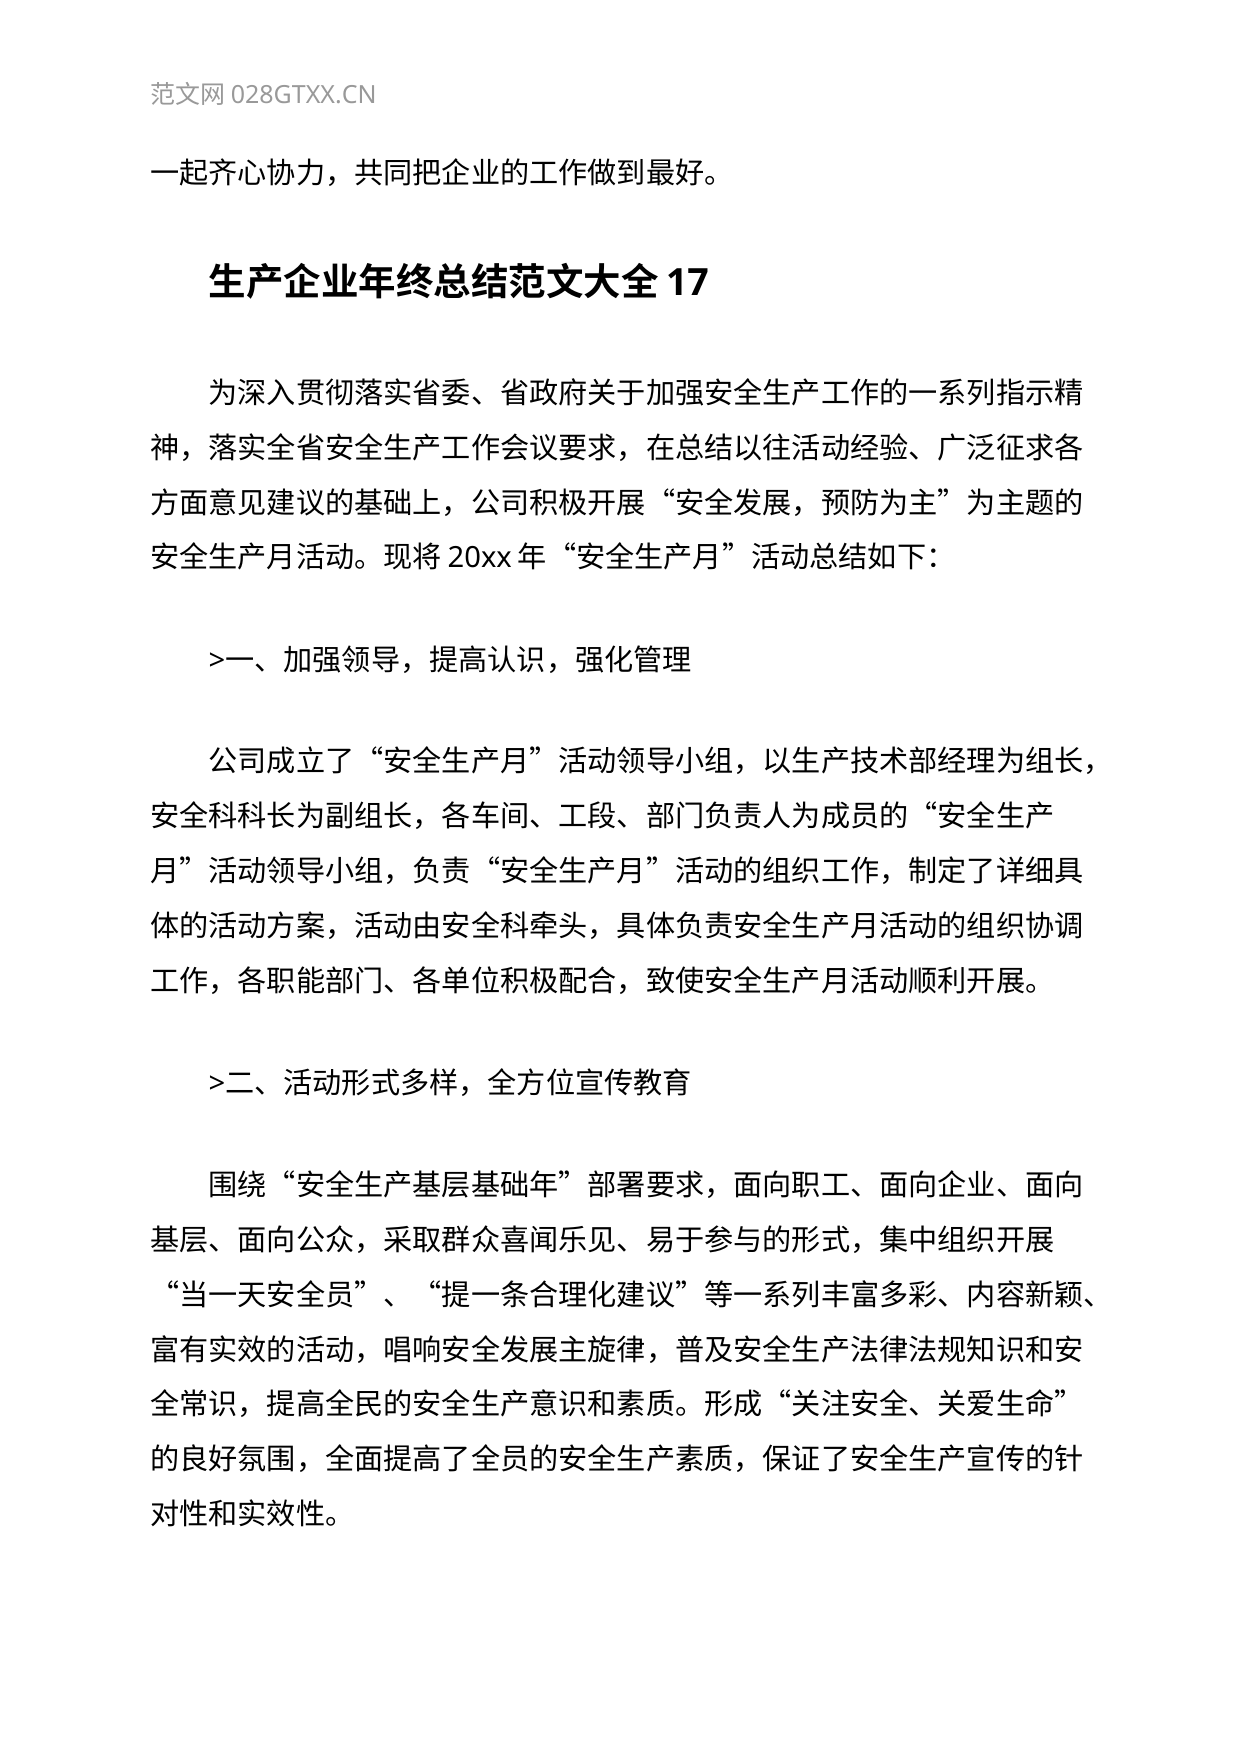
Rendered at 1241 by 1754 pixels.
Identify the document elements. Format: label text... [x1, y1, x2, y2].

text 为深入贯彻落实省委、省政府关于加强安全生产工作的一系列指示精神，落实全省安全生产工作会议要求，在总结以往活动经验、广泛征求各方面意见建议的基础上，公司积极开展“安全发展，预防为主”为主题的安全生产月活动。现将20xx年“安全生产月”活动总结如下： [150, 369, 1090, 576]
text 公司成立了“安全生产月”活动领导小组，以生产技术部经理为组长，安全科科长为副组长，各车间、工段、部门负责人为成员的“安全生产月”活动领导小组，负责“安全生产月”活动的组织工作，制定了详细具体的活动方案，活动由安全科牵头，具体负责安全生产月活动的组织协调工作，各职能部门、各单位积极配合，致使安全生产月活动顺利开展。 [150, 738, 1090, 1000]
text 围绕“安全生产基层基础年”部署要求，面向职工、面向企业、面向基层、面向公众，采取群众喜闻乐见、易于参与的形式，集中组织开展“当一天安全员”、“提一条合理化建议”等一系列丰富多彩、内容新颖、富有实效的活动，唱响安全发展主旋律，普及安全生产法律法规知识和安全常识，提高全民的安全生产意识和素质。形成“关注安全、关爱生命”的良好氛围，全面提高了全员的安全生产素质，保证了安全生产宣传的针对性和实效性。 [150, 1161, 1090, 1533]
text >二、活动形式多样，全方位宣传教育 [150, 1059, 1090, 1102]
text 生产企业年终总结范文大全17 [150, 252, 1090, 306]
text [150, 150, 1090, 192]
text >一、加强领导，提高认识，强化管理 [150, 636, 1090, 678]
